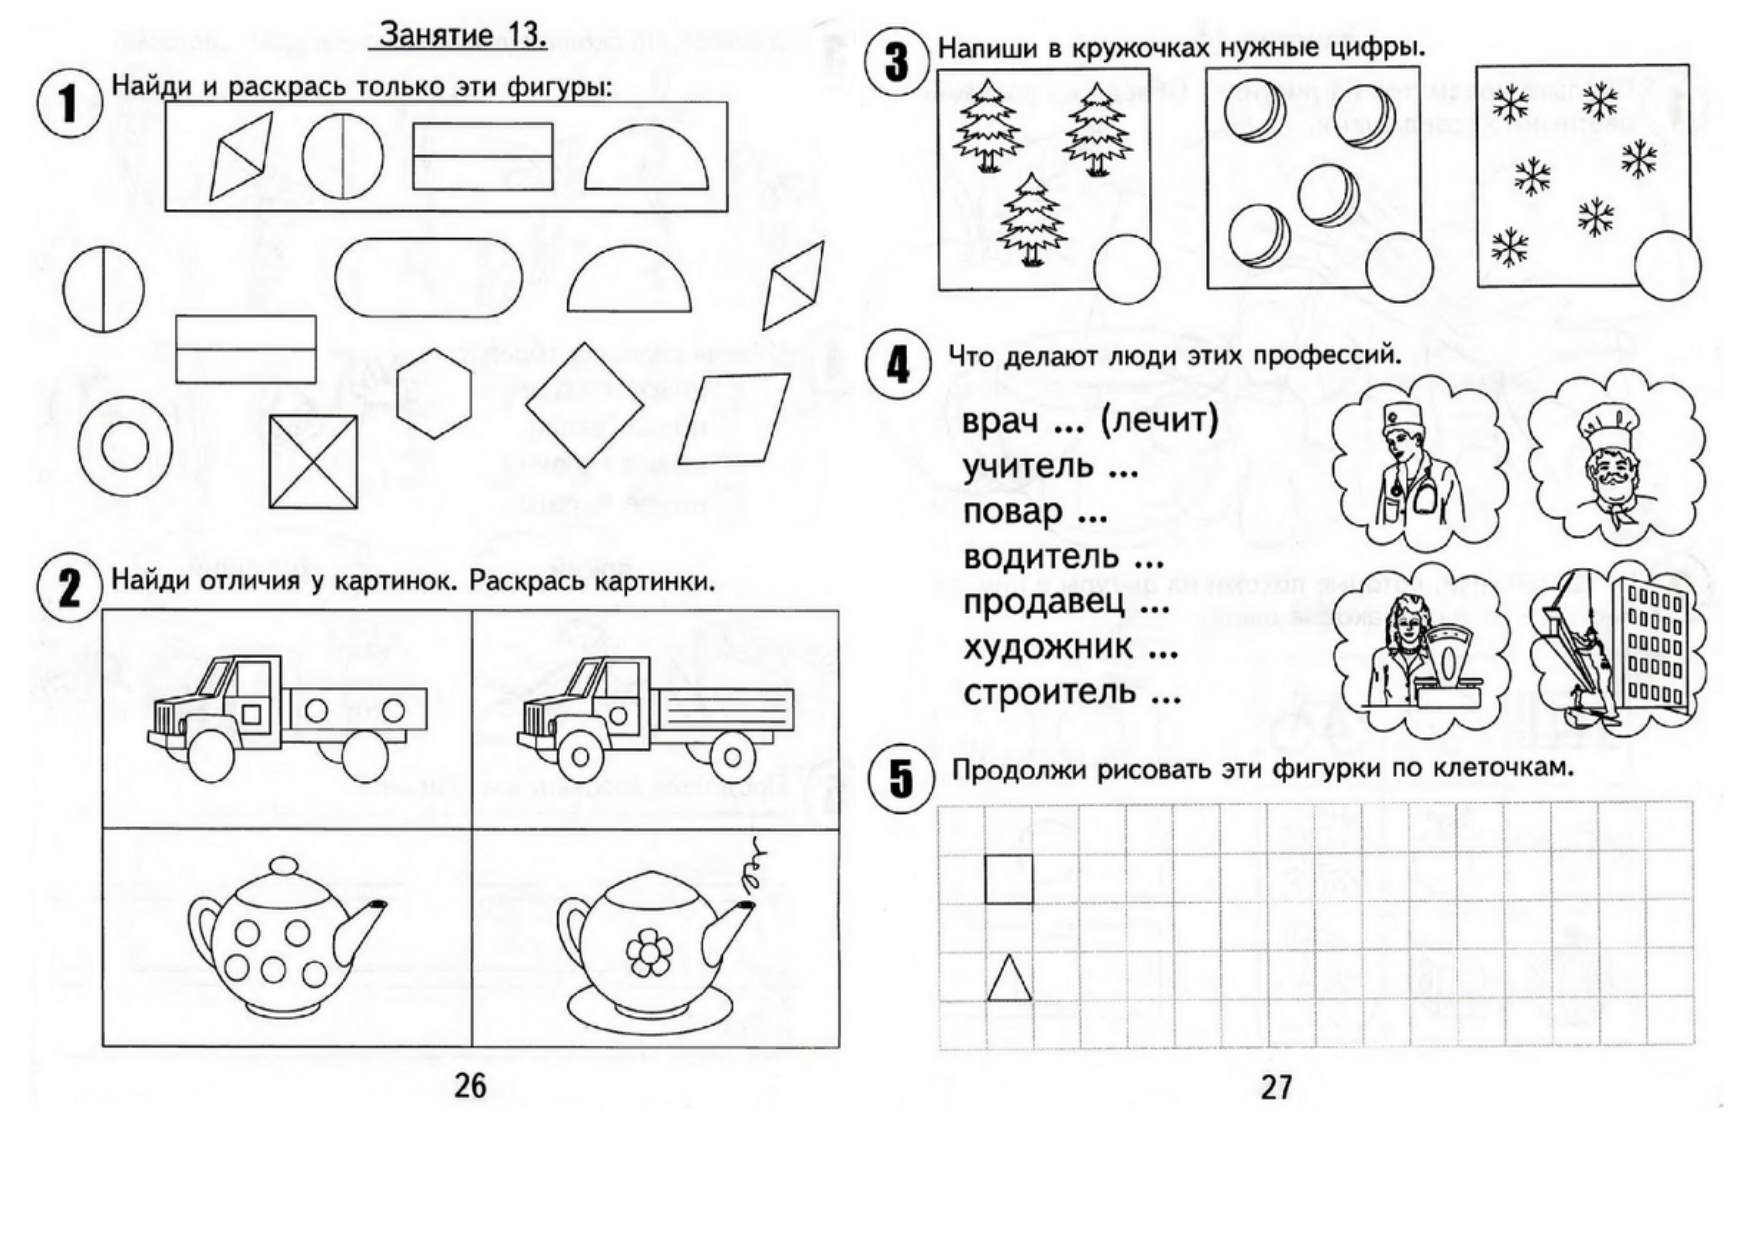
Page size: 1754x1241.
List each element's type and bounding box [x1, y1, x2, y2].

picture [29, 14, 857, 1109]
picture [861, 14, 1724, 1109]
